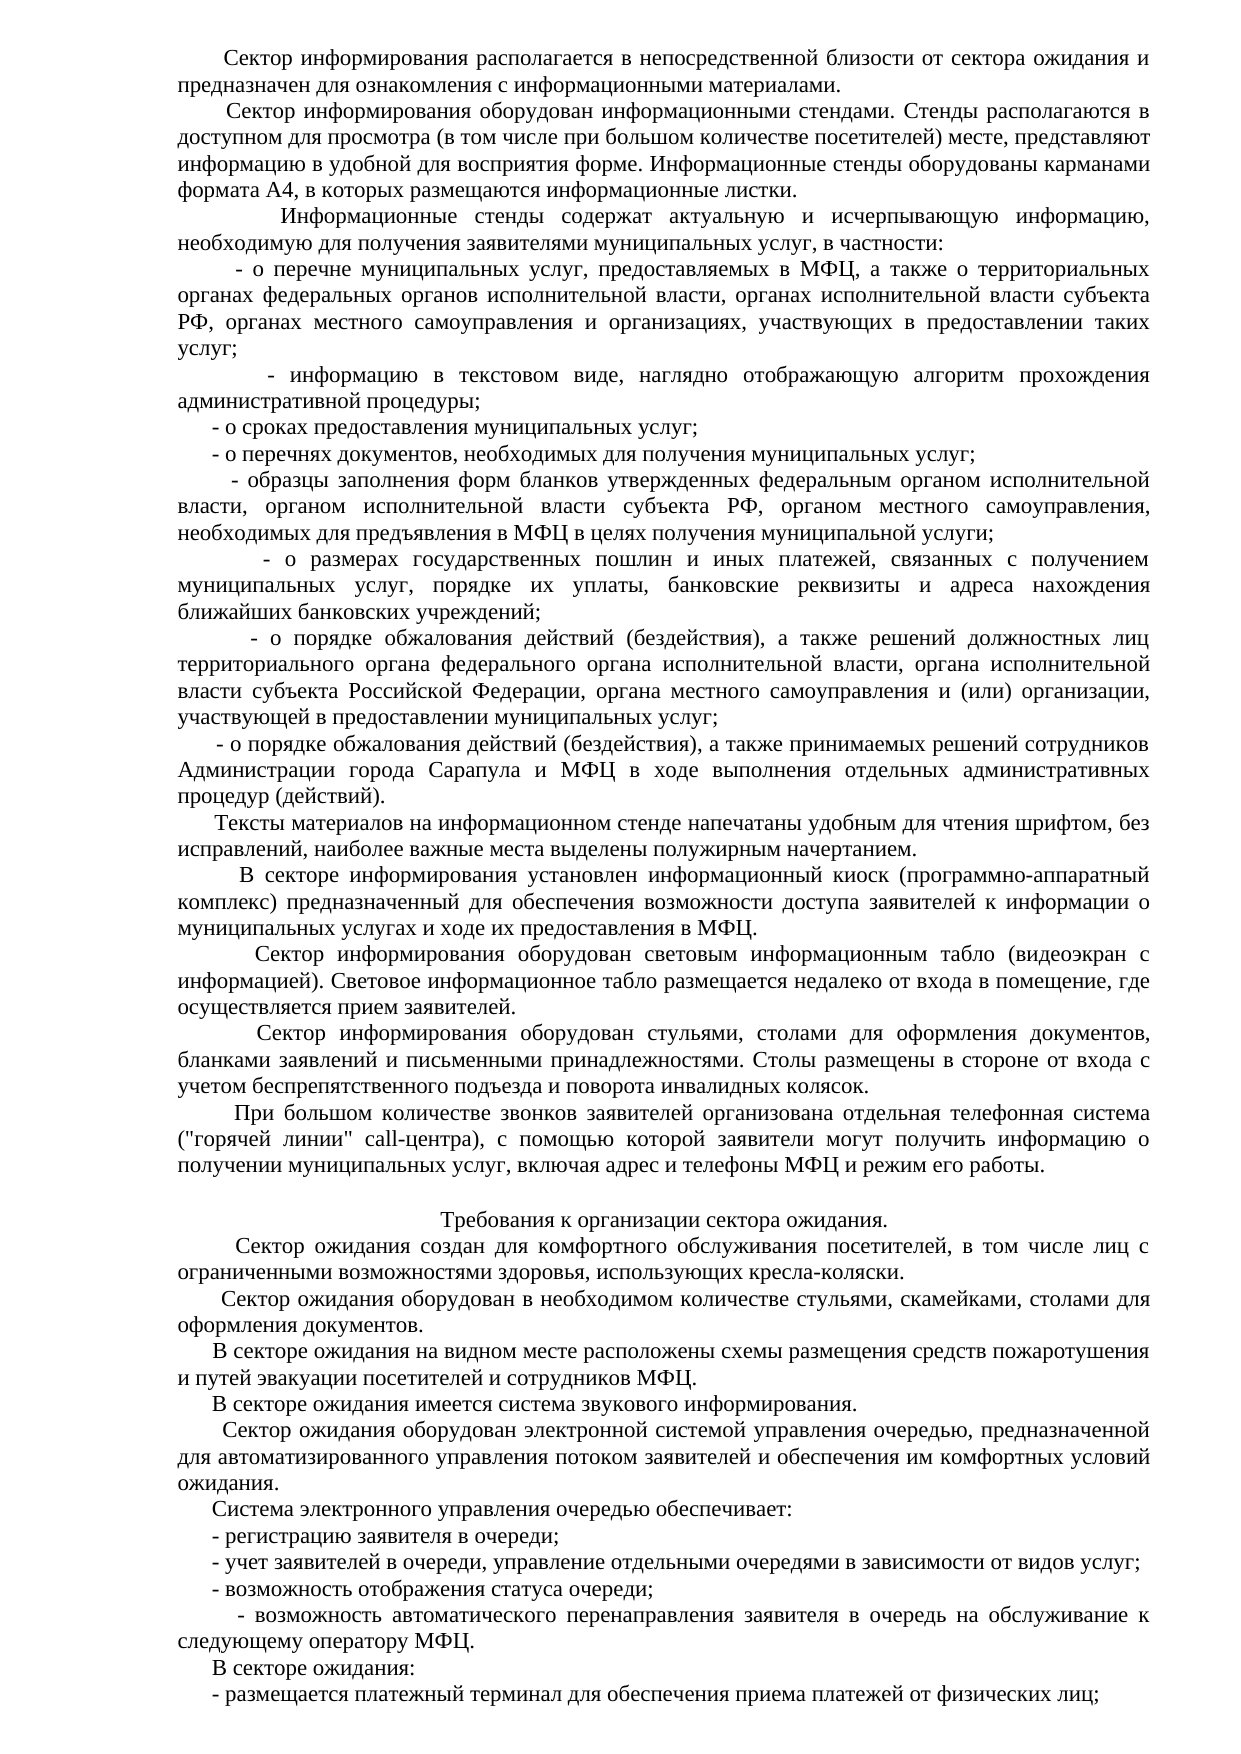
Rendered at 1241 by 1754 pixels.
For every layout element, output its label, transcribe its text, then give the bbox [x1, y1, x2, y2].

text Тексты материалов на информационном стенде напечатаны удобным для чтения шрифтом, без исправлений, наиболее важные места выделены полужирным начертанием. [177, 809, 1152, 861]
text В секторе информирования установлен информационный киоск (программно-аппаратный комплекс) предназначенный для обеспечения возможности доступа заявителей к информации о муниципальных услугах и ходе их предоставления в МФЦ. [177, 861, 1152, 940]
text Информационные стенды содержат актуальную и исчерпывающую информацию, необходимую для получения заявителями муниципальных услуг, в частности: [177, 202, 1152, 255]
text Сектор информирования оборудован информационными стендами. Стенды располагаются в доступном для просмотра (в том числе при большом количестве посетителей) месте, представляют информацию в удобной для восприятия форме. Информационные стенды оборудованы карманами формата А4, в которых размещаются информационные листки. [177, 97, 1152, 202]
text В секторе ожидания имеется система звукового информирования. [177, 1390, 1152, 1416]
text Система электронного управления очередью обеспечивает: [177, 1496, 1152, 1522]
text - о размерах государственных пошлин и иных платежей, связанных с получением муниципальных услуг, порядке их уплаты, банковские реквизиты и адреса нахождения ближайших банковских учреждений; [177, 545, 1152, 624]
text Требования к организации сектора ожидания. [177, 1206, 1152, 1232]
text - информацию в текстовом виде, наглядно отображающую алгоритм прохождения административной процедуры; [177, 361, 1152, 413]
text - о перечнях документов, необходимых для получения муниципальных услуг; [177, 440, 1152, 466]
text Сектор информирования оборудован световым информационным табло (видеоэкран с информацией). Световое информационное табло размещается недалеко от входа в помещение, где осуществляется прием заявителей. [177, 940, 1152, 1019]
text Сектор информирования располагается в непосредственной близости от сектора ожидания и предназначен для ознакомления с информационными материалами. [177, 44, 1152, 97]
text Сектор ожидания создан для комфортного обслуживания посетителей, в том числе лиц с ограниченными возможностями здоровья, использующих кресла-коляски. [177, 1232, 1152, 1285]
text В секторе ожидания: [177, 1654, 1152, 1680]
text - возможность отображения статуса очереди; [177, 1574, 1152, 1601]
text - о перечне муниципальных услуг, предоставляемых в МФЦ, а также о территориальных органах федеральных органов исполнительной власти, органах исполнительной власти субъекта РФ, органах местного самоуправления и организациях, участвующих в предоставлении таких услуг; [177, 255, 1152, 361]
text При большом количестве звонков заявителей организована отдельная телефонная система ("горячей линии" call-центра), с помощью которой заявители могут получить информацию о получении муниципальных услуг, включая адрес и телефоны МФЦ и режим его работы. [177, 1098, 1152, 1178]
text - размещается платежный терминал для обеспечения приема платежей от физических лиц; [177, 1680, 1152, 1706]
text - о порядке обжалования действий (бездействия), а также решений должностных лиц территориального органа федерального органа исполнительной власти, органа исполнительной власти субъекта Российской Федерации, органа местного самоуправления и (или) организации, участвующей в предоставлении муниципальных услуг; [177, 624, 1152, 729]
text - регистрацию заявителя в очереди; [177, 1522, 1152, 1548]
text В секторе ожидания на видном месте расположены схемы размещения средств пожаротушения и путей эвакуации посетителей и сотрудников МФЦ. [177, 1337, 1152, 1390]
text Сектор ожидания оборудован в необходимом количестве стульями, скамейками, столами для оформления документов. [177, 1285, 1152, 1337]
text Сектор информирования оборудован стульями, столами для оформления документов, бланками заявлений и письменными принадлежностями. Столы размещены в стороне от входа с учетом беспрепятственного подъезда и поворота инвалидных колясок. [177, 1019, 1152, 1098]
text - образцы заполнения форм бланков утвержденных федеральным органом исполнительной власти, органом исполнительной власти субъекта РФ, органом местного самоуправления, необходимых для предъявления в МФЦ в целях получения муниципальной услуги; [177, 466, 1152, 545]
text - возможность автоматического перенаправления заявителя в очередь на обслуживание к следующему оператору МФЦ. [177, 1601, 1152, 1654]
text - о сроках предоставления муниципальных услуг; [177, 413, 1152, 440]
text - учет заявителей в очереди, управление отдельными очередями в зависимости от видов услуг; [177, 1548, 1152, 1574]
text Сектор ожидания оборудован электронной системой управления очередью, предназначенной для автоматизированного управления потоком заявителей и обеспечения им комфортных условий ожидания. [177, 1416, 1152, 1496]
text - о порядке обжалования действий (бездействия), а также принимаемых решений сотрудников Администрации города Сарапула и МФЦ в ходе выполнения отдельных административных процедур (действий). [177, 729, 1152, 809]
